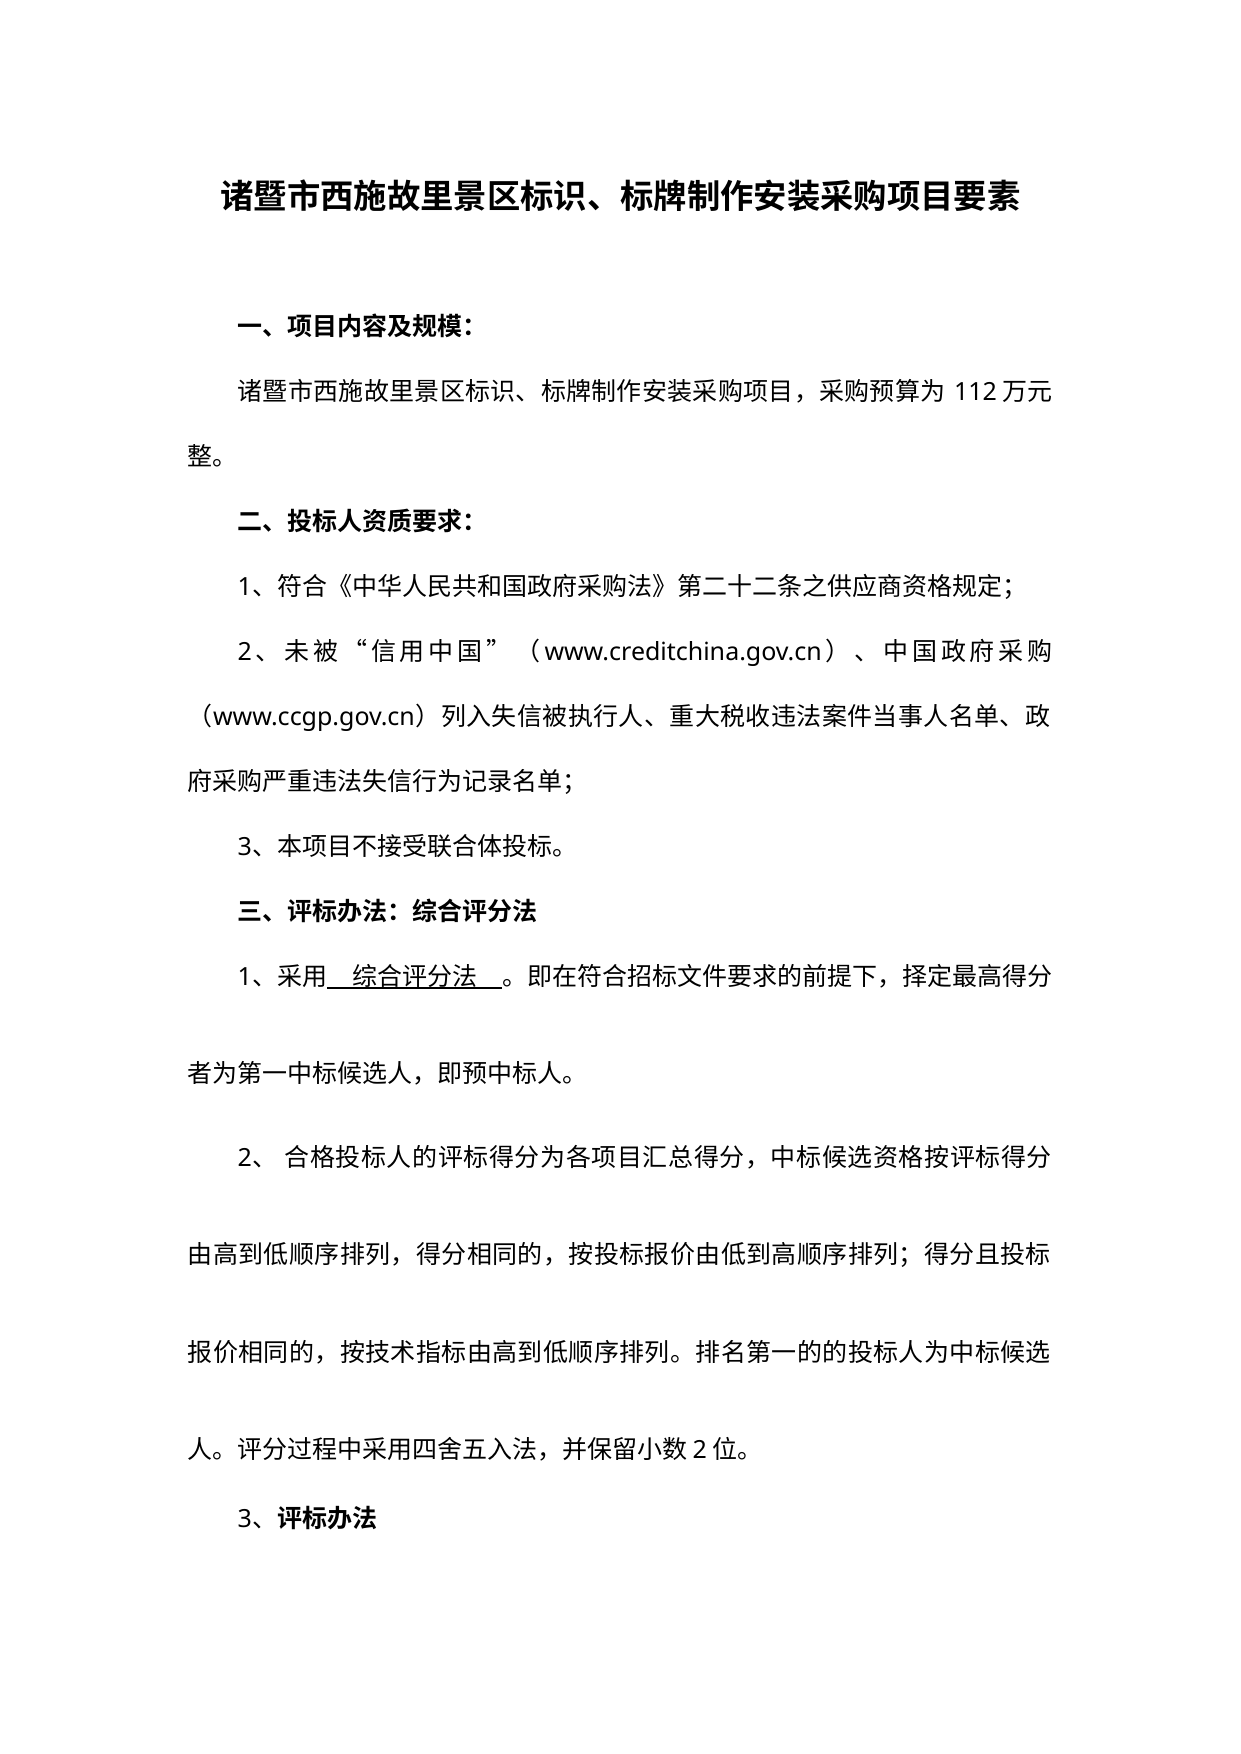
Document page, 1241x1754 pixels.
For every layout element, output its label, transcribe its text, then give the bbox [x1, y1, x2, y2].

text 2、 合格投标人的评标得分为各项目汇总得分，中标候选资格按评标得分由高到低顺序排列，得分相同的，按投标报价由低到高顺序排列；得分且投标报价相同的，按技术指标由高到低顺序排列。排名第一的的投标人为中标候选人。评分过程中采用四舍五入法，并保留小数2位。 [187, 1123, 1053, 1480]
text 2、未被“信用中国”（www.creditchina.gov.cn）、中国政府采购（www.ccgp.gov.cn）列入失信被执行人、重大税收违法案件当事人名单、政府采购严重违法失信行为记录名单； [187, 617, 1053, 812]
text 3、评标办法 [187, 1498, 1053, 1534]
list 一、项目内容及规模： [187, 292, 1053, 357]
text 诸暨市西施故里景区标识、标牌制作安装采购项目，采购预算为112万元整。 [187, 357, 1053, 487]
text 1、符合《中华人民共和国政府采购法》第二十二条之供应商资格规定； [187, 552, 1053, 617]
text 诸暨市西施故里景区标识、标牌制作安装采购项目要素 [187, 162, 1053, 227]
text 1、采用 综合评分法 。即在符合招标文件要求的前提下，择定最高得分者为第一中标候选人，即预中标人。 [187, 942, 1053, 1104]
text 三、评标办法：综合评分法 [187, 877, 1053, 942]
text 3、本项目不接受联合体投标。 [187, 812, 1053, 877]
text 二、投标人资质要求： [187, 487, 1053, 552]
